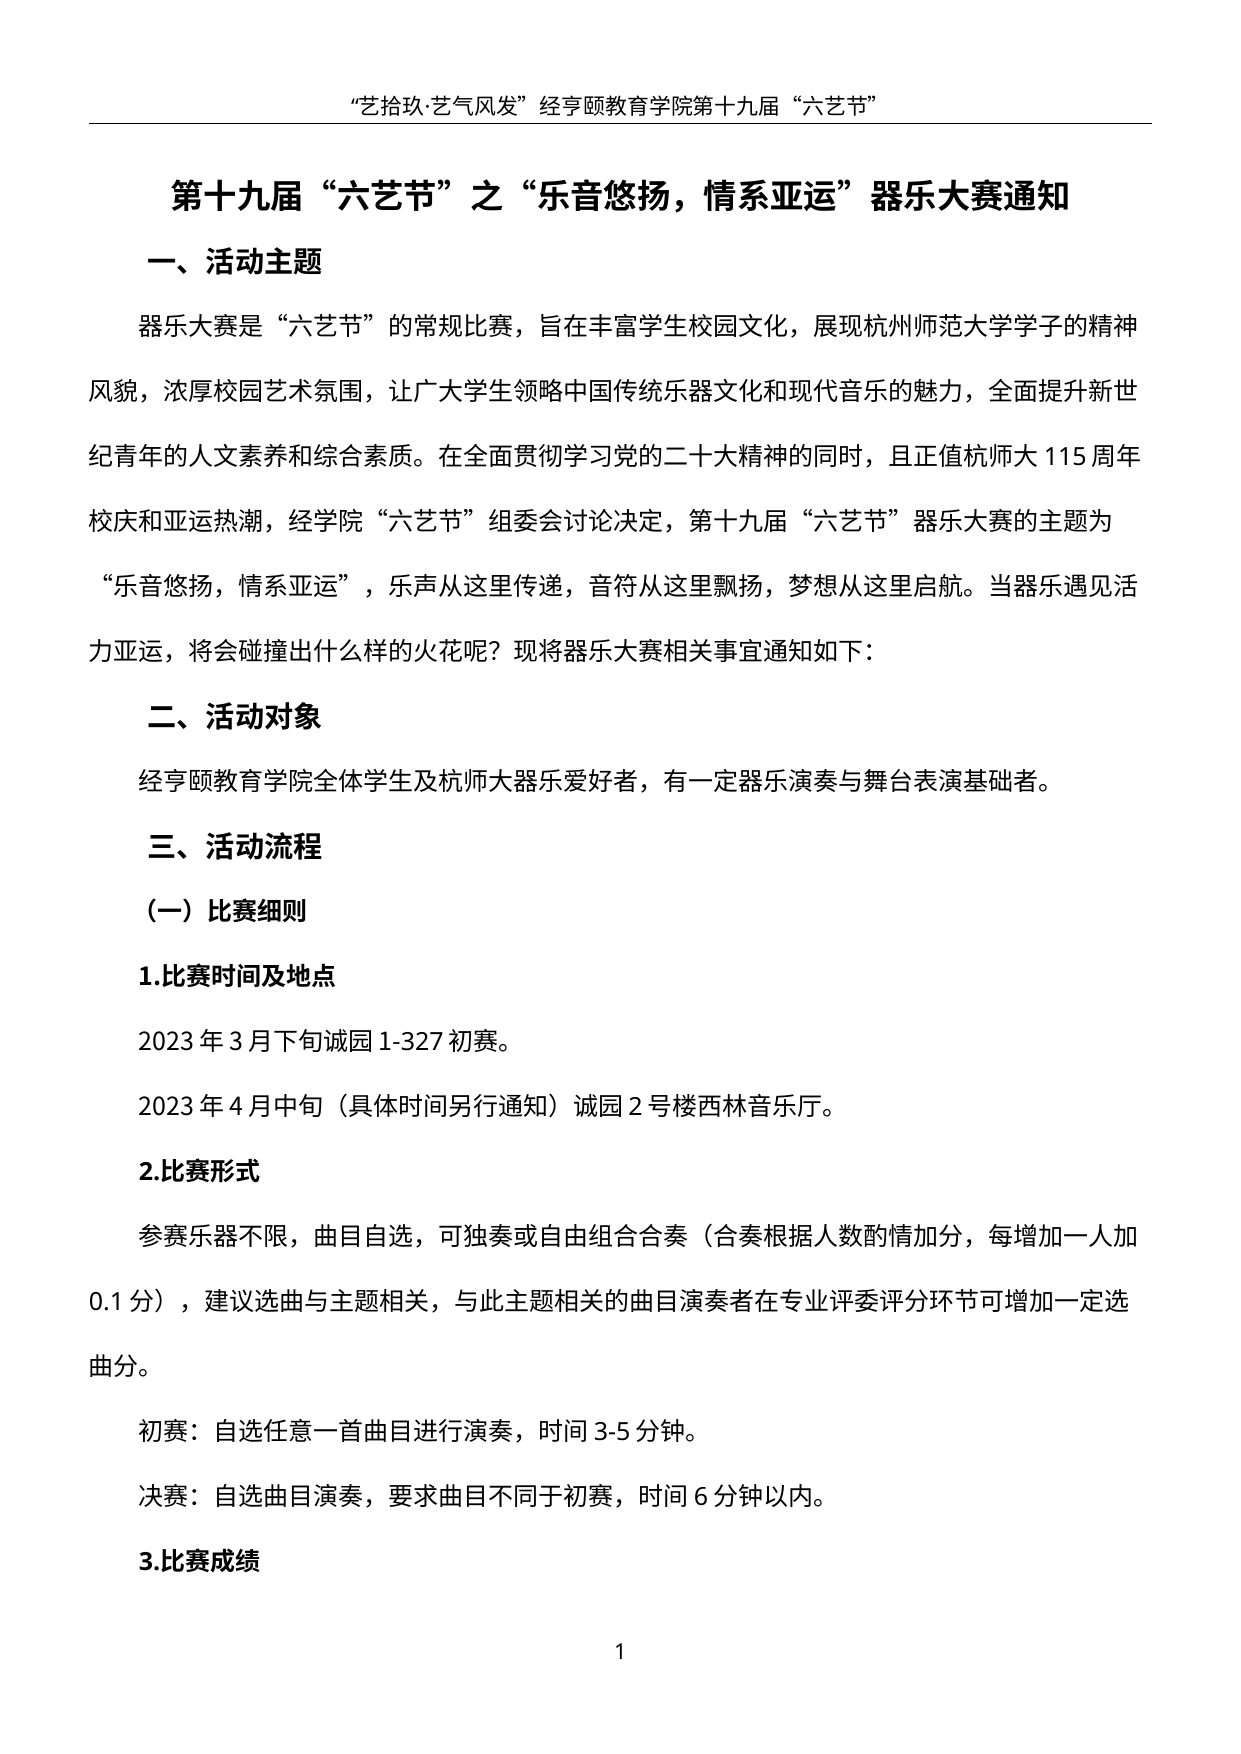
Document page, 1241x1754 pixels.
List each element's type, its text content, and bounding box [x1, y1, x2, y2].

text 1.比赛时间及地点 [139, 942, 1152, 1007]
text 2023年4月中旬（具体时间另行通知）诚园2号楼西林音乐厅。 [139, 1072, 1152, 1137]
text （一）比赛细则 [132, 877, 1152, 942]
text 器乐大赛是“六艺节”的常规比赛，旨在丰富学生校园文化，展现杭州师范大学学子的精神风貌，浓厚校园艺术氛围，让广大学生领略中国传统乐器文化和现代音乐的魅力，全面提升新世纪青年的人文素养和综合素质。在全面贯彻学习党的二十大精神的同时，且正值杭师大115周年校庆和亚运热潮，经学院“六艺节”组委会讨论决定，第十九届“六艺节”器乐大赛的主题为“乐音悠扬，情系亚运”，乐声从这里传递，音符从这里飘扬，梦想从这里启航。当器乐遇见活力亚运，将会碰撞出什么样的火花呢？现将器乐大赛相关事宜通知如下： [89, 292, 1152, 682]
text 第十九届“六艺节”之“乐音悠扬，情系亚运”器乐大赛通知 [89, 162, 1152, 227]
text 一、活动主题 [89, 227, 1152, 292]
text 经亨颐教育学院全体学生及杭师大器乐爱好者，有一定器乐演奏与舞台表演基础者。 [89, 747, 1152, 812]
text 参赛乐器不限，曲目自选，可独奏或自由组合合奏（合奏根据人数酌情加分，每增加一人加0.1分），建议选曲与主题相关，与此主题相关的曲目演奏者在专业评委评分环节可增加一定选曲分。 [89, 1202, 1152, 1397]
text 决赛：自选曲目演奏，要求曲目不同于初赛，时间6分钟以内。 [89, 1462, 1152, 1527]
text 三、活动流程 [89, 812, 1152, 877]
text 二、活动对象 [89, 682, 1152, 747]
text 2023年3月下旬诚园1-327初赛。 [139, 1007, 1152, 1072]
text 2.比赛形式 [139, 1137, 1152, 1202]
text 3.比赛成绩 [139, 1527, 1152, 1592]
text 初赛：自选任意一首曲目进行演奏，时间3-5分钟。 [89, 1397, 1152, 1462]
